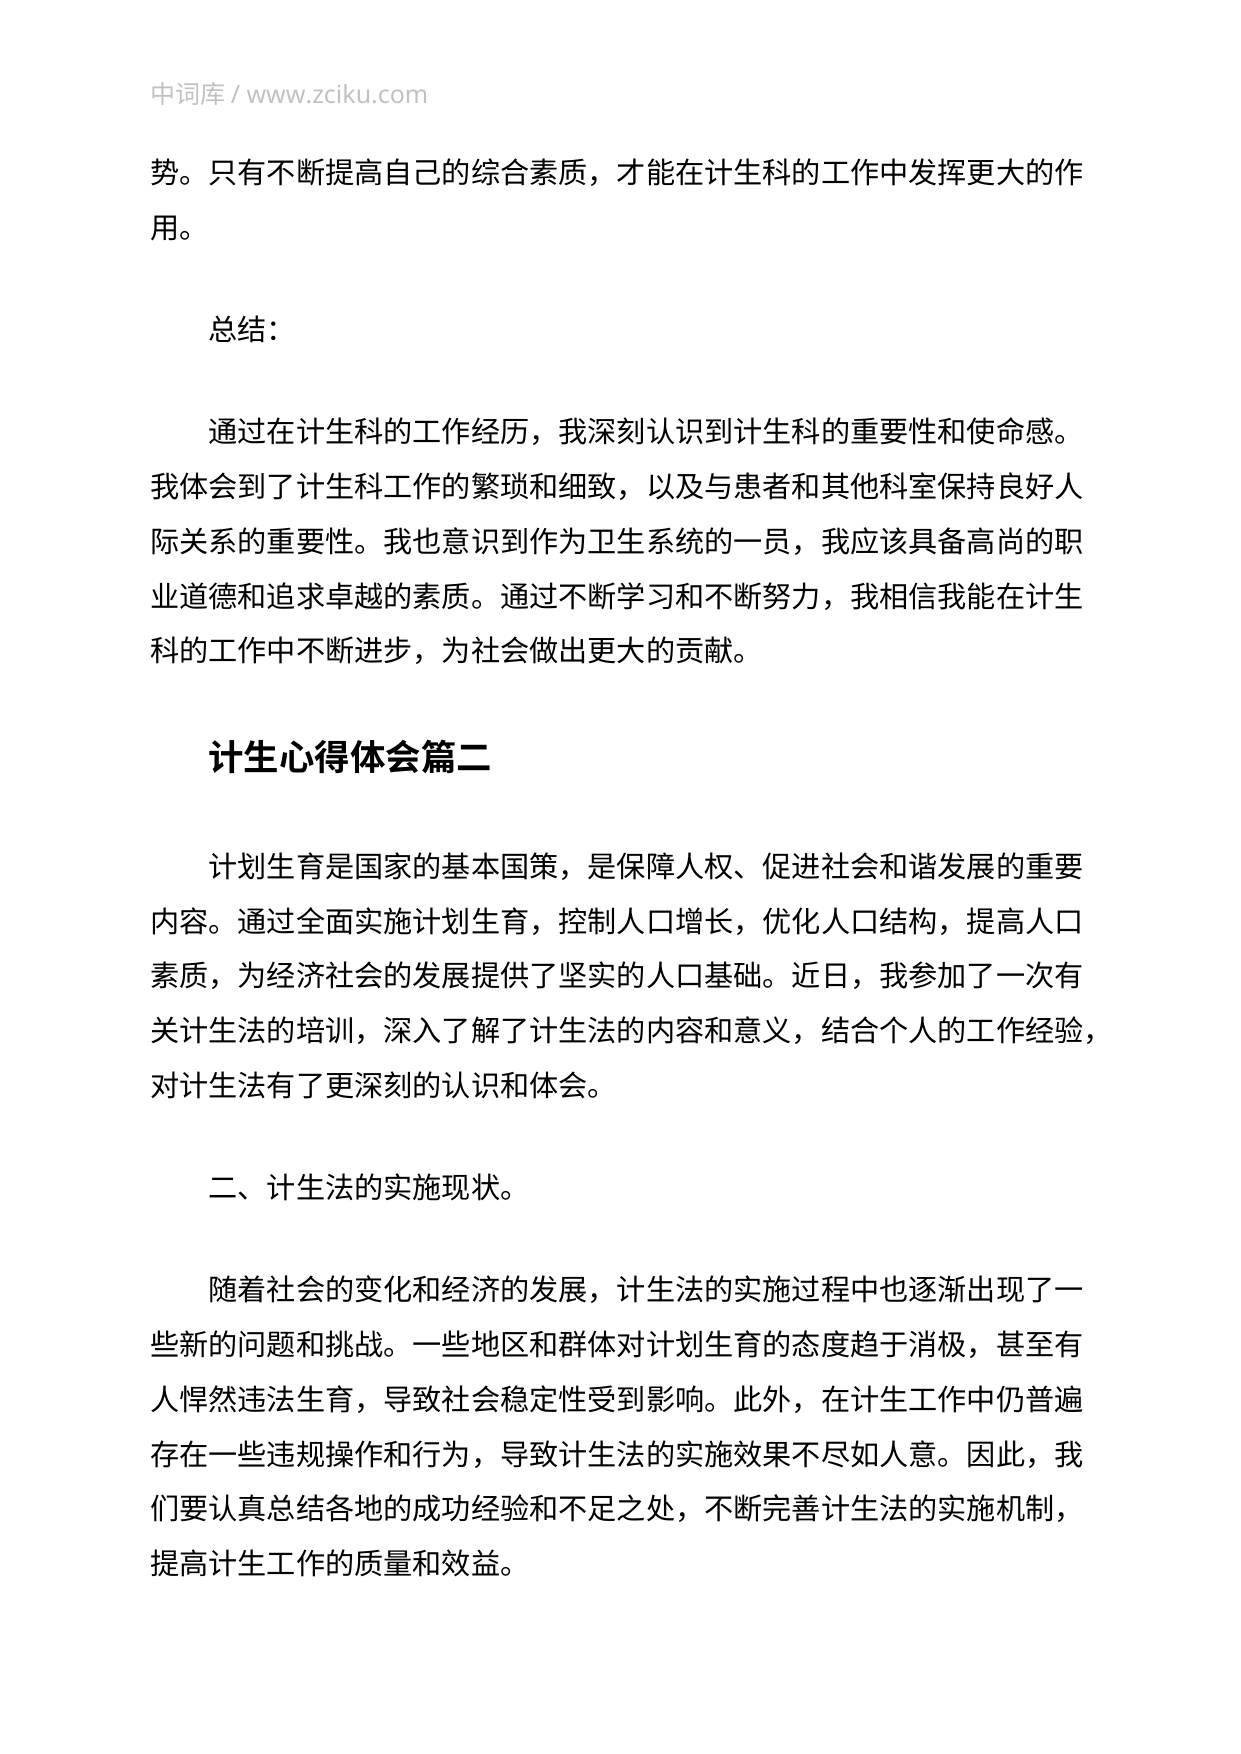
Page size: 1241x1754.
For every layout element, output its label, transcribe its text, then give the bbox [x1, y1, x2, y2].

text 计生心得体会篇二 [150, 730, 1090, 781]
text 计划生育是国家的基本国策，是保障人权、促进社会和谐发展的重要内容。通过全面实施计划生育，控制人口增长，优化人口结构，提高人口素质，为经济社会的发展提供了坚实的人口基础。近日，我参加了一次有关计生法的培训，深入了解了计生法的内容和意义，结合个人的工作经验，对计生法有了更深刻的认识和体会。 [150, 843, 1090, 1105]
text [150, 150, 1090, 247]
text 二、计生法的实施现状。 [150, 1164, 1090, 1207]
text 随着社会的变化和经济的发展，计生法的实施过程中也逐渐出现了一些新的问题和挑战。一些地区和群体对计划生育的态度趋于消极，甚至有人悍然违法生育，导致社会稳定性受到影响。此外，在计生工作中仍普遍存在一些违规操作和行为，导致计生法的实施效果不尽如人意。因此，我们要认真总结各地的成功经验和不足之处，不断完善计生法的实施机制，提高计生工作的质量和效益。 [150, 1266, 1090, 1583]
text 通过在计生科的工作经历，我深刻认识到计生科的重要性和使命感。我体会到了计生科工作的繁琐和细致，以及与患者和其他科室保持良好人际关系的重要性。我也意识到作为卫生系统的一员，我应该具备高尚的职业道德和追求卓越的素质。通过不断学习和不断努力，我相信我能在计生科的工作中不断进步，为社会做出更大的贡献。 [150, 408, 1090, 670]
text 总结： [150, 307, 1090, 349]
